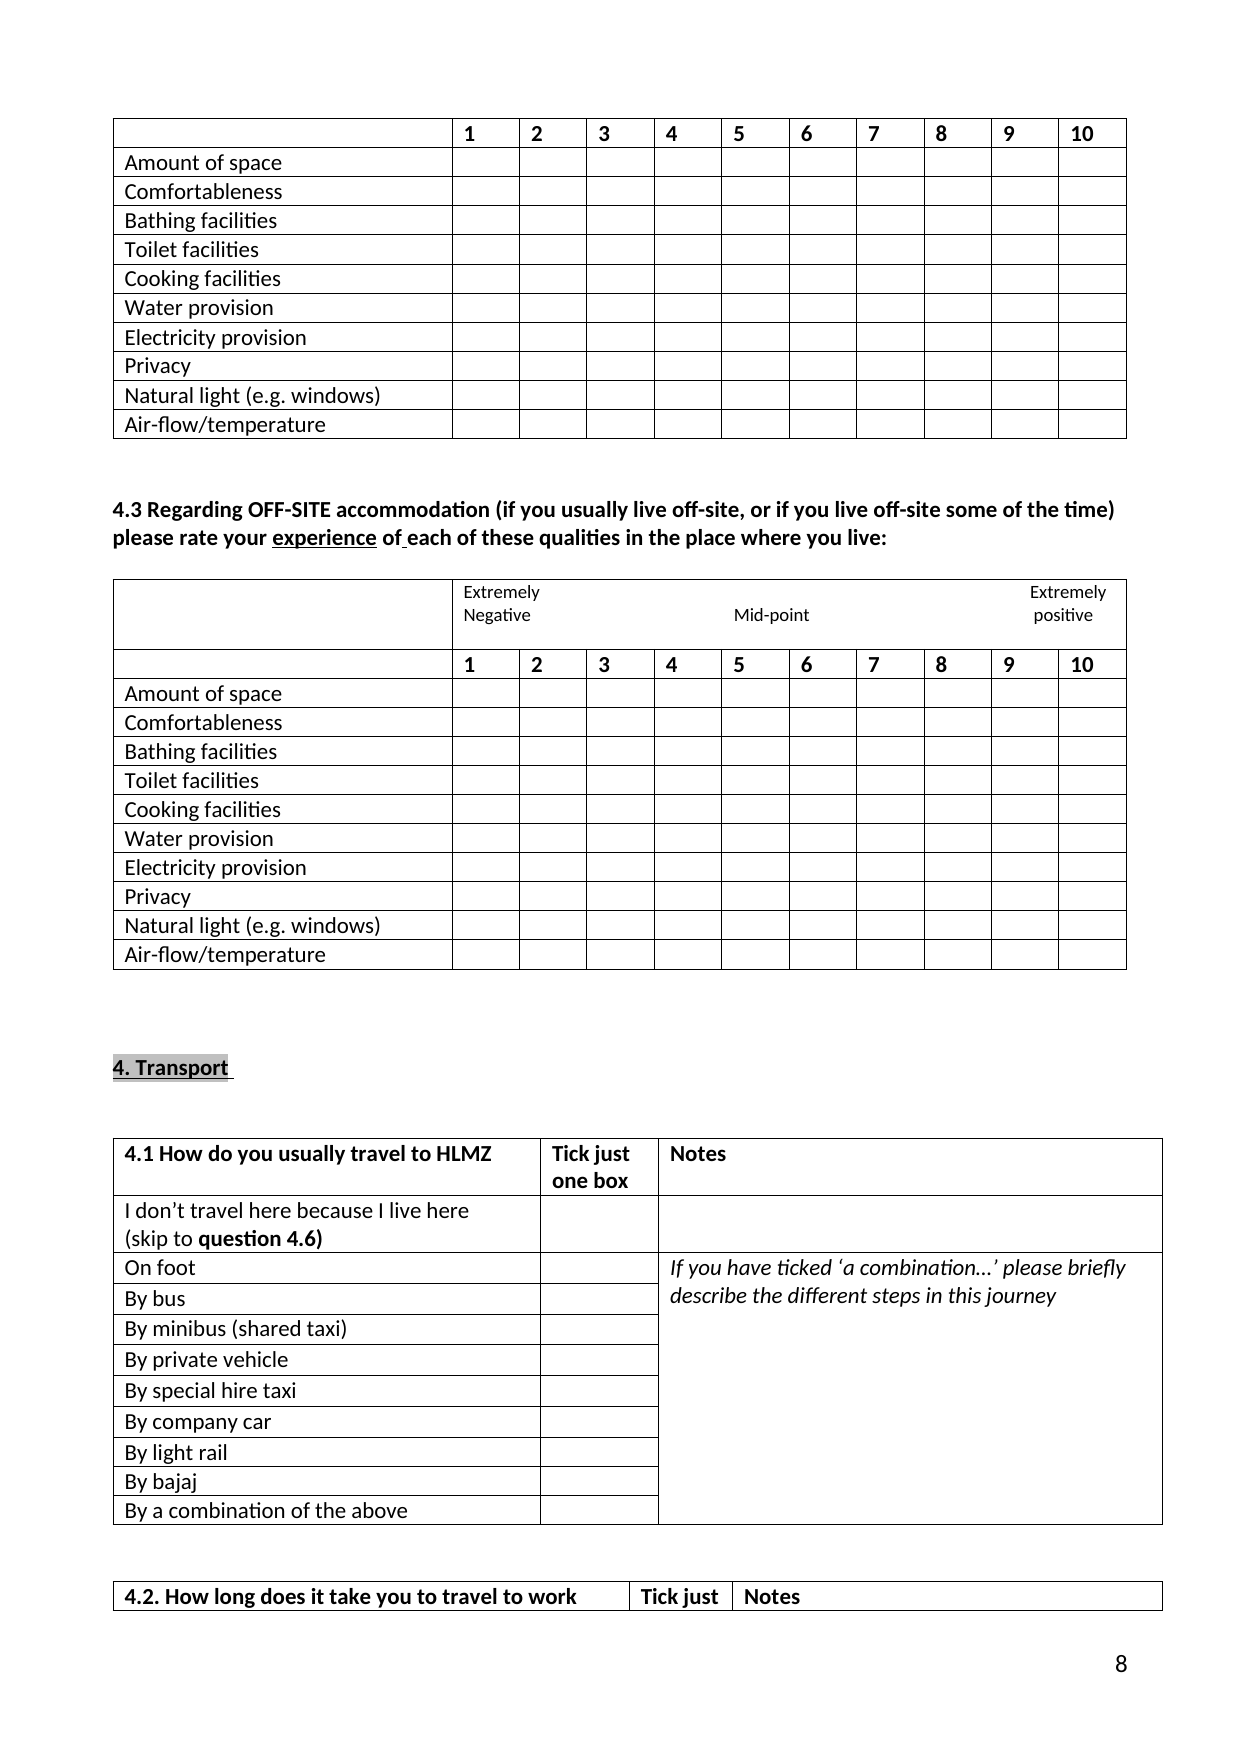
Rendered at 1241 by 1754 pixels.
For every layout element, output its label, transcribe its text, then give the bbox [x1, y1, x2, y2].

table_cell 3 [587, 650, 654, 678]
table_cell [925, 824, 991, 852]
table_cell [1059, 206, 1126, 234]
table_header Notes [733, 1582, 1162, 1610]
table_cell [655, 679, 721, 707]
table_cell [1059, 323, 1126, 351]
table_cell [453, 381, 519, 409]
table_cell 6 [790, 650, 856, 678]
table_cell [541, 1438, 658, 1466]
table_cell [655, 323, 721, 351]
table_cell By private vehicle [114, 1345, 540, 1375]
table_cell [587, 766, 654, 794]
table_cell [114, 650, 452, 678]
table_cell [925, 882, 991, 910]
table_cell [925, 148, 991, 176]
table_cell [992, 940, 1058, 968]
table_cell 7 [857, 119, 924, 147]
table_cell [722, 410, 789, 438]
table_cell 6 [790, 119, 856, 147]
table_cell [722, 206, 789, 234]
table_cell [520, 381, 586, 409]
table_cell By bajaj [114, 1467, 540, 1495]
table_cell [541, 1407, 658, 1437]
table_cell [453, 853, 519, 881]
table_header Notes [659, 1139, 1162, 1195]
table_cell [587, 940, 654, 968]
table_cell [655, 882, 721, 910]
table_cell [925, 911, 991, 939]
table_cell [857, 294, 924, 322]
table_cell [857, 679, 924, 707]
table_cell [1059, 882, 1126, 910]
table_cell [453, 911, 519, 939]
table_cell [655, 206, 721, 234]
table_cell Water provision [114, 824, 452, 852]
table_cell [1059, 235, 1126, 263]
table_cell [541, 1253, 658, 1283]
table_cell [655, 940, 721, 968]
table_cell [587, 148, 654, 176]
table_cell [925, 206, 991, 234]
table_cell [453, 265, 519, 292]
table_cell 3 [587, 119, 654, 147]
table_cell [925, 853, 991, 881]
table_cell [790, 235, 856, 263]
table_cell [925, 795, 991, 823]
table_cell [992, 177, 1058, 205]
table_cell [790, 381, 856, 409]
table_cell [722, 882, 789, 910]
table_cell [453, 882, 519, 910]
table_cell [722, 352, 789, 380]
table_cell [722, 766, 789, 794]
table_cell [587, 795, 654, 823]
table_cell [992, 294, 1058, 322]
table_cell [722, 737, 789, 765]
table_cell [925, 679, 991, 707]
table_cell [1059, 679, 1126, 707]
table_cell By a combination of the above [114, 1496, 540, 1524]
table_cell Amount of space [114, 148, 452, 176]
table_cell 4 [655, 119, 721, 147]
table_cell [722, 853, 789, 881]
table_cell [857, 737, 924, 765]
table_cell By minibus (shared taxi) [114, 1315, 540, 1344]
table_cell [857, 265, 924, 292]
table_cell 10 [1059, 119, 1126, 147]
table_cell On foot [114, 1253, 540, 1283]
table_cell Electricity provision [114, 853, 452, 881]
table_header Tick just one box [541, 1139, 658, 1195]
table_cell 9 [992, 650, 1058, 678]
table_cell [1059, 940, 1126, 968]
table_cell [520, 795, 586, 823]
table_cell [925, 381, 991, 409]
table_cell [992, 795, 1058, 823]
table_cell [1059, 911, 1126, 939]
table_cell Air-flow/temperature [114, 940, 452, 968]
table_cell [587, 853, 654, 881]
table_cell [587, 882, 654, 910]
table_cell [1059, 410, 1126, 438]
table_cell 1 [453, 650, 519, 678]
table_cell [587, 235, 654, 263]
table_cell [520, 148, 586, 176]
table_cell 4 [655, 650, 721, 678]
table_cell [520, 708, 586, 736]
text 4. Transport [112, 1053, 1128, 1082]
table_cell [1059, 294, 1126, 322]
table_cell [587, 410, 654, 438]
table_cell [453, 177, 519, 205]
table_cell Air-flow/temperature [114, 410, 452, 438]
table_cell By company car [114, 1407, 540, 1437]
table_cell [925, 265, 991, 292]
table_cell [857, 708, 924, 736]
table_cell [790, 882, 856, 910]
table_cell [790, 352, 856, 380]
table_cell [655, 235, 721, 263]
table_cell By bus [114, 1284, 540, 1313]
table_cell [587, 679, 654, 707]
table_cell [857, 177, 924, 205]
table_cell [925, 235, 991, 263]
table_cell [541, 1376, 658, 1406]
table_cell I don’t travel here because I live here (skip to question 4.6) [114, 1196, 540, 1252]
table_cell [790, 265, 856, 292]
table_cell [925, 940, 991, 968]
table_cell [790, 410, 856, 438]
table_cell [453, 940, 519, 968]
table_cell [857, 766, 924, 794]
table_cell [114, 119, 452, 147]
table_cell [992, 911, 1058, 939]
table_cell [520, 824, 586, 852]
table_cell 5 [722, 650, 789, 678]
table_cell [992, 737, 1058, 765]
table_cell [453, 323, 519, 351]
table_cell [992, 708, 1058, 736]
table_cell [520, 679, 586, 707]
table_cell Electricity provision [114, 323, 452, 351]
table_cell [520, 323, 586, 351]
table_cell [655, 708, 721, 736]
table_cell [520, 940, 586, 968]
table_cell Toilet facilities [114, 766, 452, 794]
table_cell [790, 911, 856, 939]
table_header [114, 1582, 629, 1610]
table_cell Amount of space [114, 679, 452, 707]
table_cell [1059, 795, 1126, 823]
table_cell [992, 235, 1058, 263]
table_cell [655, 148, 721, 176]
table_cell [655, 824, 721, 852]
table_cell 9 [992, 119, 1058, 147]
table_cell [790, 323, 856, 351]
table_cell Comfortableness [114, 708, 452, 736]
table_cell [790, 737, 856, 765]
table_cell [541, 1467, 658, 1495]
table_cell [857, 824, 924, 852]
table_cell 2 [520, 650, 586, 678]
table_cell [992, 148, 1058, 176]
table_cell [857, 795, 924, 823]
table_cell [857, 381, 924, 409]
table_cell 1 [453, 119, 519, 147]
table_cell [857, 940, 924, 968]
text 4.3 Regarding OFF-SITE accommodation (if you usually live off-site, or if you live off-site some of the time) please rate your experience of each of these qualities in the place where you live: [112, 495, 1128, 551]
table_cell [541, 1345, 658, 1375]
table_cell [453, 352, 519, 380]
table_cell [992, 766, 1058, 794]
table_cell [722, 177, 789, 205]
table_cell [722, 265, 789, 292]
table_cell [659, 1196, 1162, 1252]
table_cell Privacy [114, 352, 452, 380]
table_cell [655, 911, 721, 939]
table_cell [587, 911, 654, 939]
table_cell [520, 766, 586, 794]
table_cell Bathing facilities [114, 206, 452, 234]
table_cell Natural light (e.g. windows) [114, 911, 452, 939]
table_cell [453, 410, 519, 438]
table_cell [722, 940, 789, 968]
table_cell [520, 737, 586, 765]
table_cell [722, 148, 789, 176]
table_cell [722, 381, 789, 409]
table_cell [925, 410, 991, 438]
table_cell 7 [857, 650, 924, 678]
table_cell [655, 410, 721, 438]
table_cell [520, 235, 586, 263]
table_cell [453, 766, 519, 794]
table_cell [453, 148, 519, 176]
table_cell [925, 766, 991, 794]
table_cell [453, 206, 519, 234]
table_cell Cooking facilities [114, 265, 452, 292]
table_cell [655, 294, 721, 322]
table_cell [992, 352, 1058, 380]
table_cell [587, 708, 654, 736]
table_cell [453, 795, 519, 823]
table_cell [587, 206, 654, 234]
table_cell [790, 148, 856, 176]
table_cell 8 [925, 119, 991, 147]
table_cell [925, 708, 991, 736]
table_cell [1059, 265, 1126, 292]
table_header [114, 580, 452, 649]
table_cell [790, 294, 856, 322]
table_cell [790, 206, 856, 234]
table_cell [722, 911, 789, 939]
table_cell [453, 294, 519, 322]
table_cell [1059, 737, 1126, 765]
table_cell [1059, 766, 1126, 794]
table_cell [722, 708, 789, 736]
table_cell [857, 148, 924, 176]
table_cell [1059, 352, 1126, 380]
table_cell [541, 1315, 658, 1344]
table_cell [857, 853, 924, 881]
table_cell [722, 795, 789, 823]
table_header 4.1 How do you usually travel to HLMZ [114, 1139, 540, 1195]
table_cell 5 [722, 119, 789, 147]
table_cell [925, 294, 991, 322]
table_cell [992, 410, 1058, 438]
table_cell [520, 911, 586, 939]
table_cell [520, 265, 586, 292]
table_cell [790, 708, 856, 736]
table_cell Privacy [114, 882, 452, 910]
table_cell [520, 206, 586, 234]
table_cell Comfortableness [114, 177, 452, 205]
table_cell [790, 177, 856, 205]
table_cell Water provision [114, 294, 452, 322]
table_cell [790, 824, 856, 852]
table_cell [1059, 824, 1126, 852]
table_cell [587, 265, 654, 292]
table_cell [1059, 381, 1126, 409]
table_cell Bathing facilities [114, 737, 452, 765]
table_cell [587, 352, 654, 380]
table_cell [1059, 853, 1126, 881]
table_cell [790, 766, 856, 794]
table_cell [722, 679, 789, 707]
table_cell [655, 177, 721, 205]
table_cell [655, 381, 721, 409]
table_cell 8 [925, 650, 991, 678]
table_cell [453, 235, 519, 263]
table_cell [655, 795, 721, 823]
table_cell [722, 294, 789, 322]
table_cell [655, 853, 721, 881]
table_cell [520, 853, 586, 881]
table_cell [857, 206, 924, 234]
table_cell [722, 235, 789, 263]
table_cell [992, 381, 1058, 409]
table_cell [857, 323, 924, 351]
table_cell [992, 679, 1058, 707]
table_cell [453, 737, 519, 765]
table_cell [925, 737, 991, 765]
table_cell [587, 824, 654, 852]
table_cell [790, 853, 856, 881]
table_cell [1059, 177, 1126, 205]
table_cell [857, 882, 924, 910]
table_cell [655, 737, 721, 765]
table_cell [587, 294, 654, 322]
table_cell By special hire taxi [114, 1376, 540, 1406]
table_cell [857, 911, 924, 939]
table_cell [453, 708, 519, 736]
table_cell [587, 381, 654, 409]
table_cell [1059, 708, 1126, 736]
table_cell [992, 206, 1058, 234]
table_cell [655, 352, 721, 380]
table_cell [722, 824, 789, 852]
table_cell [520, 410, 586, 438]
table_cell [722, 323, 789, 351]
table_cell [790, 940, 856, 968]
table_cell [587, 323, 654, 351]
table_cell [992, 882, 1058, 910]
table_cell [925, 177, 991, 205]
table_cell [992, 853, 1058, 881]
table_cell [655, 766, 721, 794]
table_cell [520, 177, 586, 205]
table_cell [992, 824, 1058, 852]
table_header Extremely Extremely Negative Mid-point positive [453, 580, 1126, 649]
table_cell Cooking facilities [114, 795, 452, 823]
table_cell [655, 265, 721, 292]
table_cell [790, 679, 856, 707]
table_cell [541, 1496, 658, 1524]
table_cell [857, 235, 924, 263]
table_cell [520, 882, 586, 910]
table_cell If you have ticked ‘a combination…’ please briefly describe the different steps in this journey [659, 1253, 1162, 1524]
table_cell [857, 410, 924, 438]
table_cell Toilet facilities [114, 235, 452, 263]
table_cell [925, 323, 991, 351]
table_cell [1059, 148, 1126, 176]
table_cell [541, 1196, 658, 1252]
table_cell [587, 177, 654, 205]
table_cell [790, 795, 856, 823]
table_cell [520, 352, 586, 380]
table_cell Natural light (e.g. windows) [114, 381, 452, 409]
table_cell [857, 352, 924, 380]
table_cell [520, 294, 586, 322]
table_cell [453, 824, 519, 852]
table_cell 2 [520, 119, 586, 147]
table_cell [925, 352, 991, 380]
table_header Tick just one box [630, 1582, 732, 1610]
table_cell [992, 323, 1058, 351]
table_cell [992, 265, 1058, 292]
table_cell 10 [1059, 650, 1126, 678]
table_cell [453, 679, 519, 707]
table_cell [541, 1284, 658, 1313]
table_cell By light rail [114, 1438, 540, 1466]
table_cell [587, 737, 654, 765]
